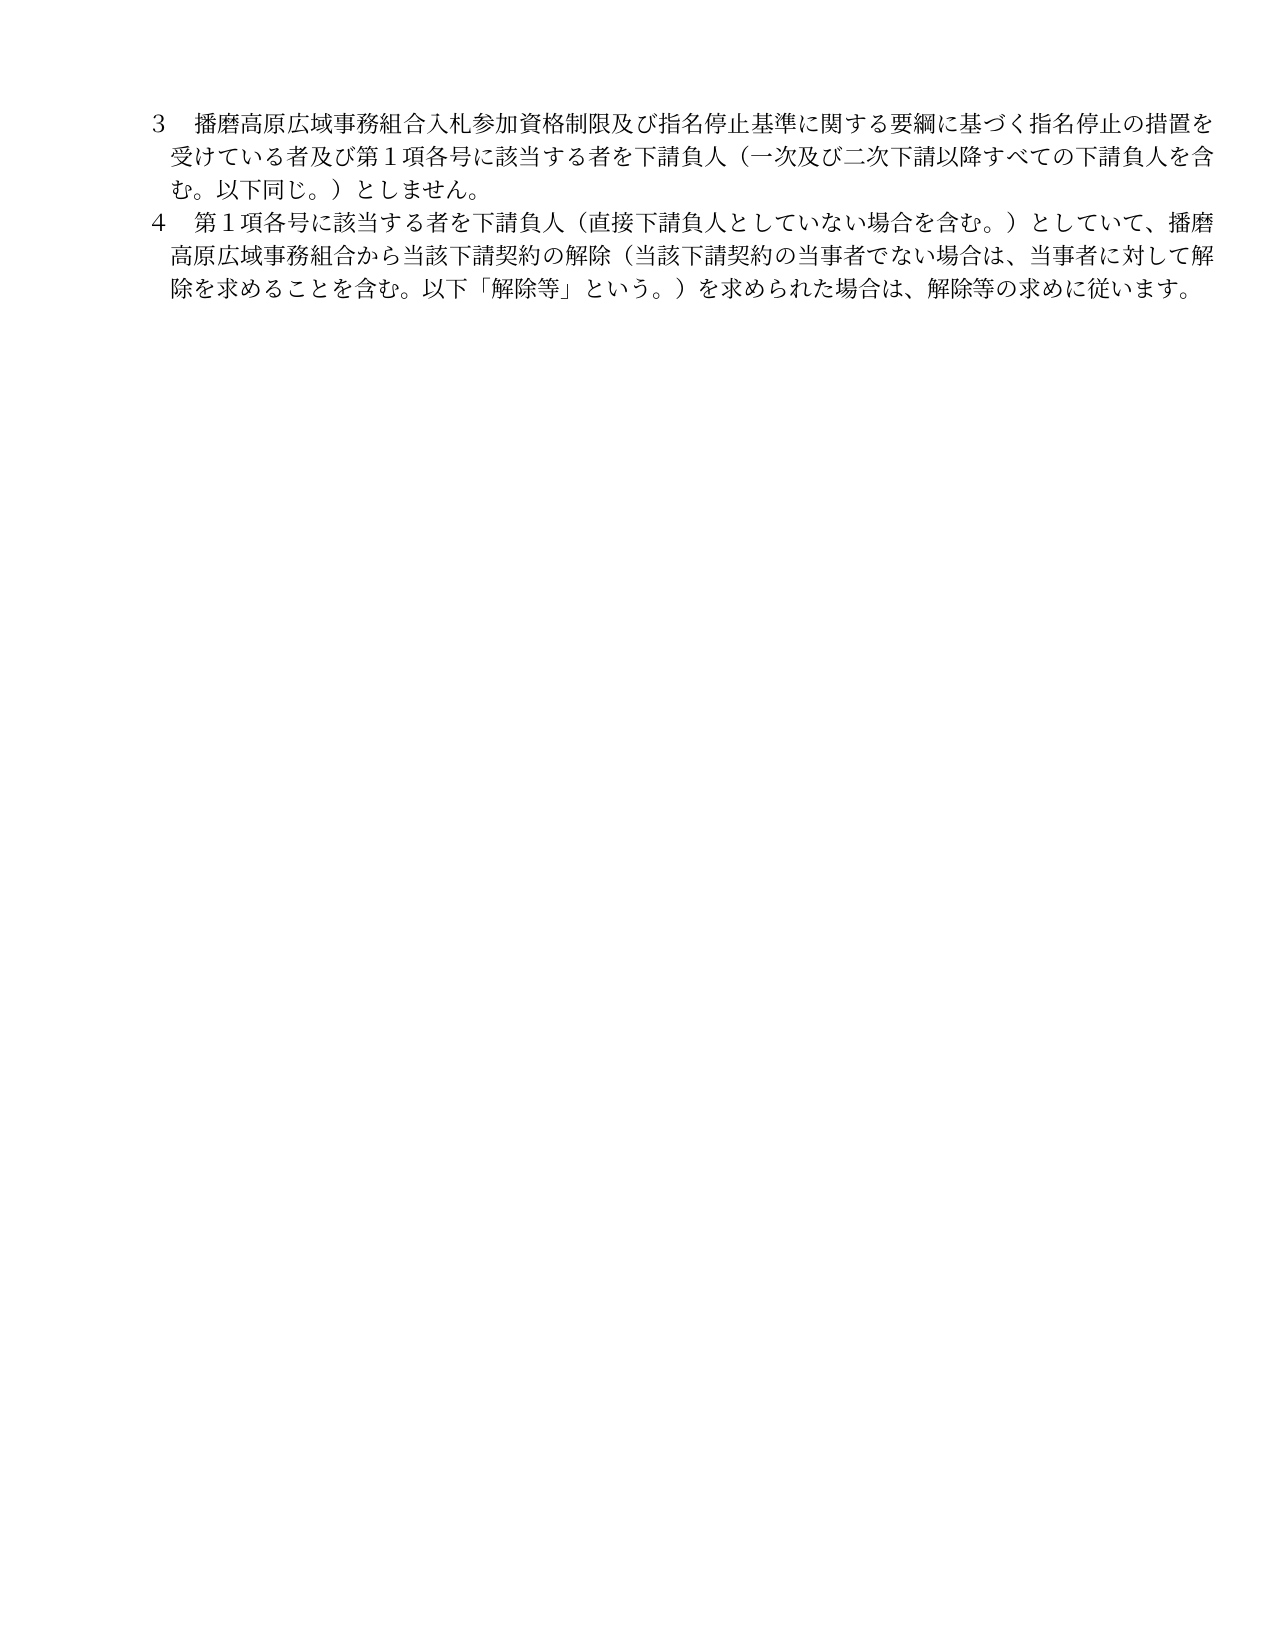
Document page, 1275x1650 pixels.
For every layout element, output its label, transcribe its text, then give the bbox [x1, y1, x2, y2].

text ４ 第１項各号に該当する者を下請負人（直接下請負人としていない場合を含む。）としていて、播磨高原広域事務組合から当該下請契約の解除（当該下請契約の当事者でない場合は、当事者に対して解除を求めることを含む。以下「解除等」という。）を求められた場合は、解除等の求めに従います。 [148, 205, 1216, 304]
text ３ 播磨高原広域事務組合入札参加資格制限及び指名停止基準に関する要綱に基づく指名停止の措置を受けている者及び第１項各号に該当する者を下請負人（一次及び二次下請以降すべての下請負人を含む。以下同じ。）としません。 [148, 106, 1216, 205]
